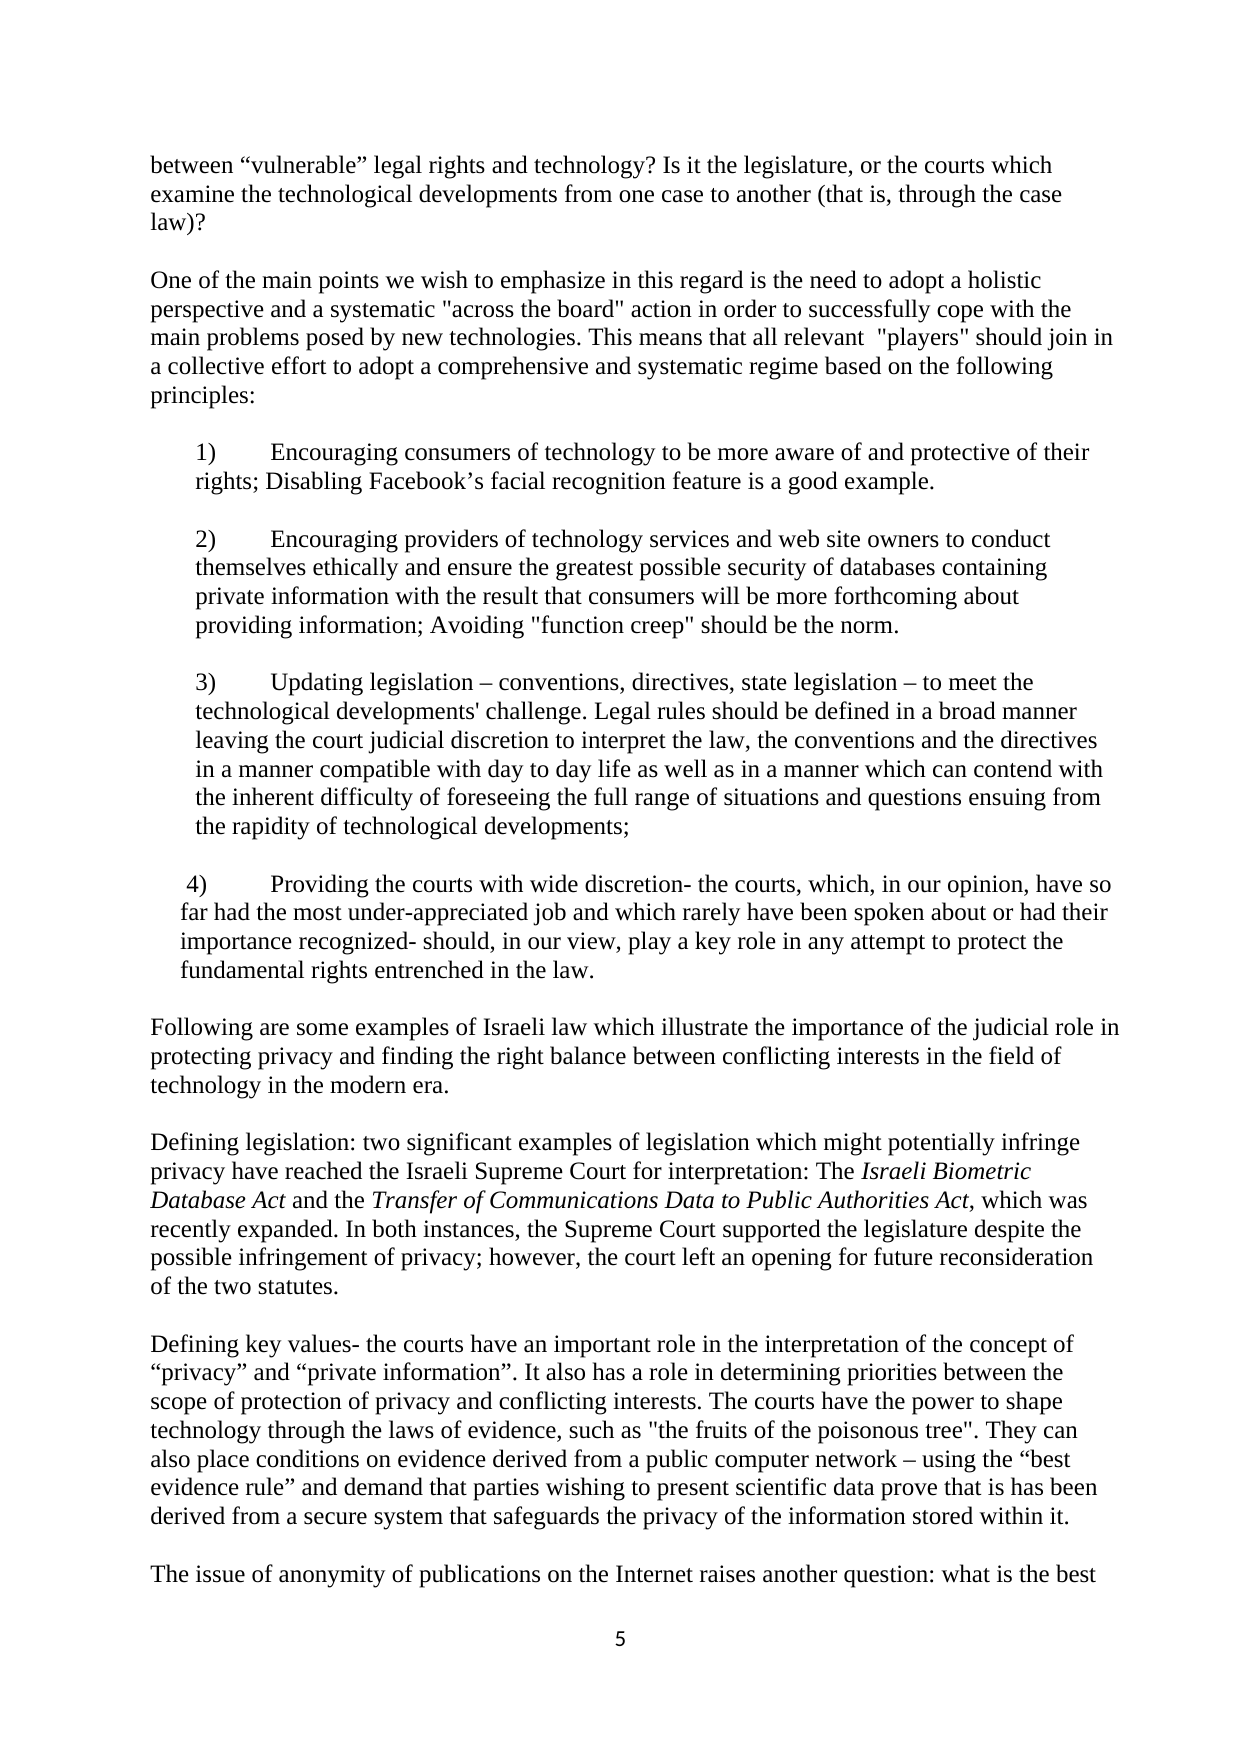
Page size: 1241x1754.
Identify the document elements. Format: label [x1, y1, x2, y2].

table_header [120, 150, 1120, 1587]
